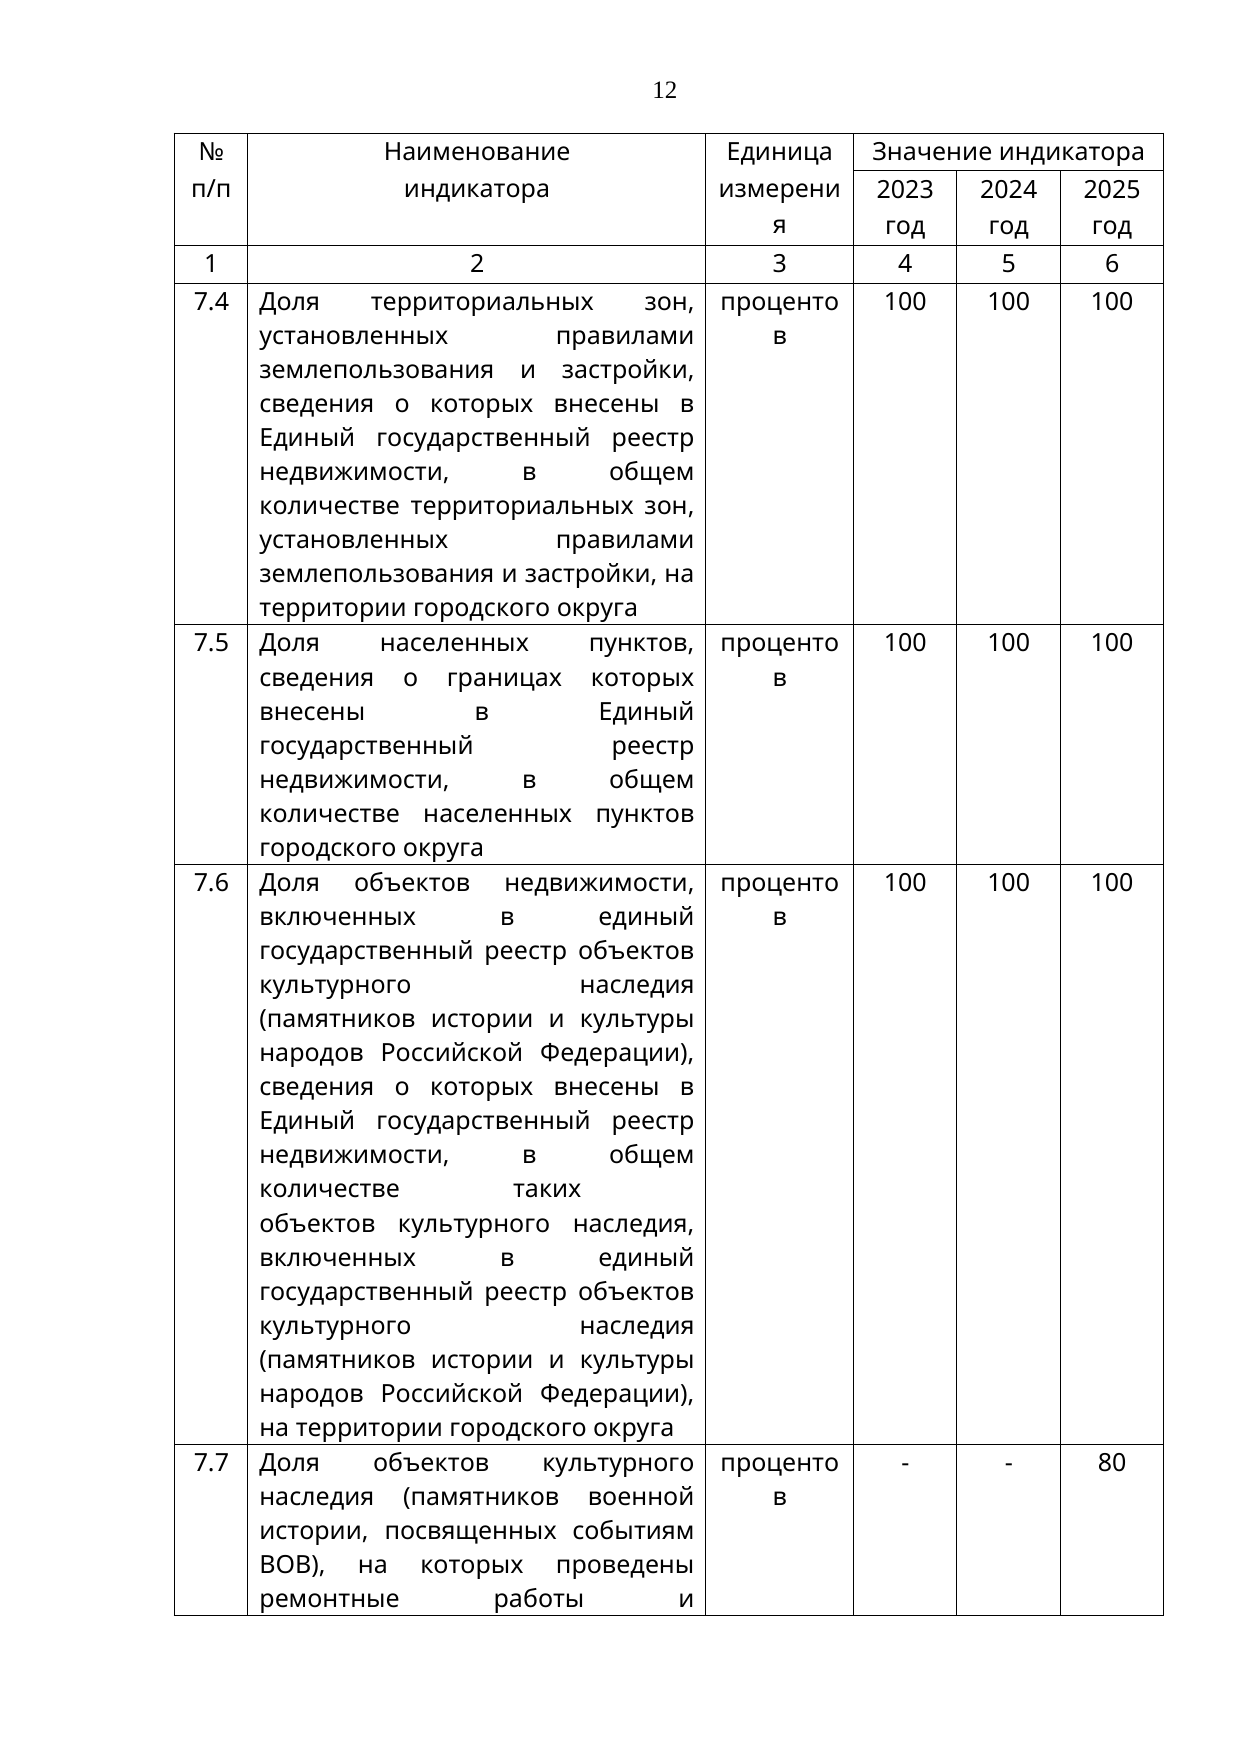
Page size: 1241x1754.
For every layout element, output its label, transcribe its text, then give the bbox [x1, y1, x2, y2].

table_cell 2024 год [957, 171, 1060, 245]
table_cell 100 [1061, 625, 1163, 863]
table_cell 7.4 [175, 284, 247, 624]
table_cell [248, 1445, 705, 1615]
table_cell процентов [706, 284, 853, 624]
table_cell 100 [854, 625, 956, 863]
table_cell 1 [175, 246, 247, 282]
table_cell 100 [1061, 284, 1163, 624]
table_header Значение индикатора [854, 134, 1163, 170]
table_cell 100 [957, 284, 1060, 624]
table_cell Доля населенных пунктов, сведения о границах которых внесены в Единый государственный реестр недвижимости, в общем количестве населенных пунктов городского округа [248, 625, 705, 863]
table_cell 7.5 [175, 625, 247, 863]
table_header Наименование индикатора [248, 134, 705, 245]
table_cell 2 [248, 246, 705, 282]
table_cell 100 [957, 865, 1060, 1444]
table_cell 100 [854, 865, 956, 1444]
table_cell процентов [706, 865, 853, 1444]
table_cell процентов [706, 1445, 853, 1615]
table_cell - [957, 1445, 1060, 1615]
table_cell 100 [957, 625, 1060, 863]
table_cell 6 [1061, 246, 1163, 282]
table_cell 7.6 [175, 865, 247, 1444]
table_header № п/п [175, 134, 247, 245]
table_cell 7.7 [175, 1445, 247, 1615]
table_cell 4 [854, 246, 956, 282]
table_cell 2025 год [1061, 171, 1163, 245]
table_cell Доля объектов недвижимости, включенных в единый государственный реестр объектов культурного наследия (памятников истории и культуры народов Российской Федерации), сведения о которых внесены в Единый государственный реестр недвижимости, в общем количестве таких объектов культурного наследия, включенных в единый государственный реестр объектов культурного наследия (памятников истории и культуры народов Российской Федерации), на территории городского округа [248, 865, 705, 1444]
table_cell 2023 год [854, 171, 956, 245]
table_header Единица измерения [706, 134, 853, 245]
table_cell процентов [706, 625, 853, 863]
table_cell 80 [1061, 1445, 1163, 1615]
table_cell 100 [854, 284, 956, 624]
table_cell 3 [706, 246, 853, 282]
table_cell Доля территориальных зон, установленных правилами землепользования и застройки, сведения о которых внесены в Единый государственный реестр недвижимости, в общем количестве территориальных зон, установленных правилами землепользования и застройки, на территории городского округа [248, 284, 705, 624]
table_cell 100 [1061, 865, 1163, 1444]
table_cell 5 [957, 246, 1060, 282]
table_cell - [854, 1445, 956, 1615]
